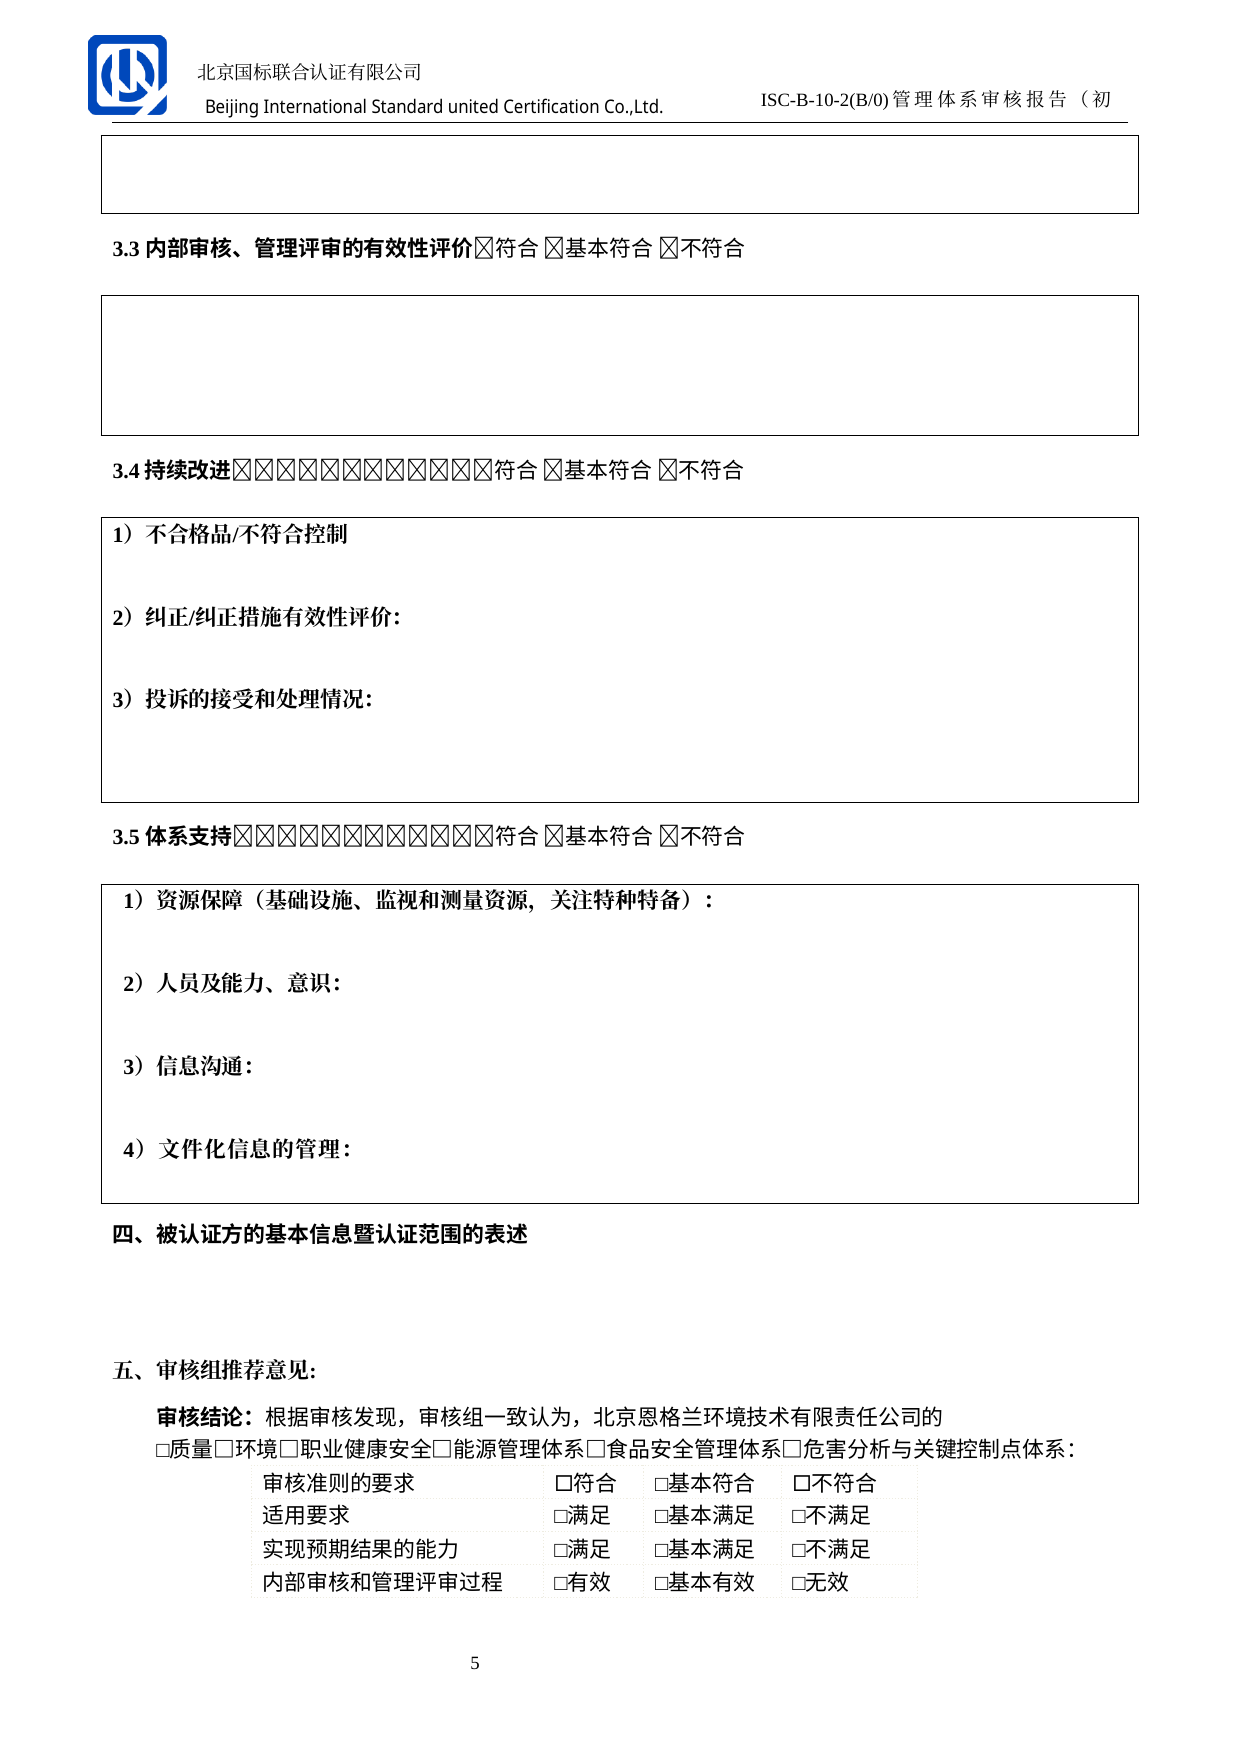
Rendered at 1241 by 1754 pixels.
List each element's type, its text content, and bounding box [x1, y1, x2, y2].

table_cell 内部审核和管理评审过程 [251, 1564, 543, 1597]
text 审核结论：根据审核发现，审核组一致认为，北京恩格兰环境技术有限责任公司的 [156, 1399, 1128, 1432]
text 3.5 体系支持符合 基本符合 不符合 [112, 819, 1128, 851]
table_cell 实现预期结果的能力 [251, 1531, 543, 1564]
table_cell □不满足 [781, 1531, 917, 1564]
table_cell □基本有效 [644, 1564, 781, 1597]
table_header 符合 [543, 1465, 644, 1498]
text 3.3 内部审核、管理评审的有效性评价符合 基本符合 不符合 [112, 231, 1128, 263]
table_header 1）资源保障（基础设施、监视和测量资源，关注特种特备）： 2）人员及能力、意识： 3）信息沟通： 4）文件化信息的管理： [102, 885, 1138, 1203]
table_cell □有效 [543, 1564, 644, 1597]
table_cell 适用要求 [251, 1498, 543, 1531]
table_header 审核准则的要求 [251, 1465, 543, 1498]
table_cell □基本满足 [644, 1531, 781, 1564]
table_header [102, 296, 1138, 435]
table_cell □满足 [543, 1498, 644, 1531]
text 3.4持续改进符合 基本符合 不符合 [112, 452, 1128, 485]
table_header 1）不合格品/不符合控制 2）纠正/纠正措施有效性评价： 3）投诉的接受和处理情况： [102, 518, 1138, 802]
table_header 不符合 [781, 1465, 917, 1498]
table_cell □满足 [543, 1531, 644, 1564]
table_header □基本符合 [644, 1465, 781, 1498]
text 五、审核组推荐意见: [112, 1354, 1128, 1387]
table_cell □不满足 [781, 1498, 917, 1531]
picture [88, 35, 167, 115]
text 四、被认证方的基本信息暨认证范围的表述 [112, 1217, 1128, 1249]
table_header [102, 136, 1138, 213]
table_cell □无效 [781, 1564, 917, 1597]
text □质量□环境□职业健康安全□能源管理体系□食品安全管理体系□危害分析与关键控制点体系： [112, 1432, 1128, 1464]
table_cell □基本满足 [644, 1498, 781, 1531]
